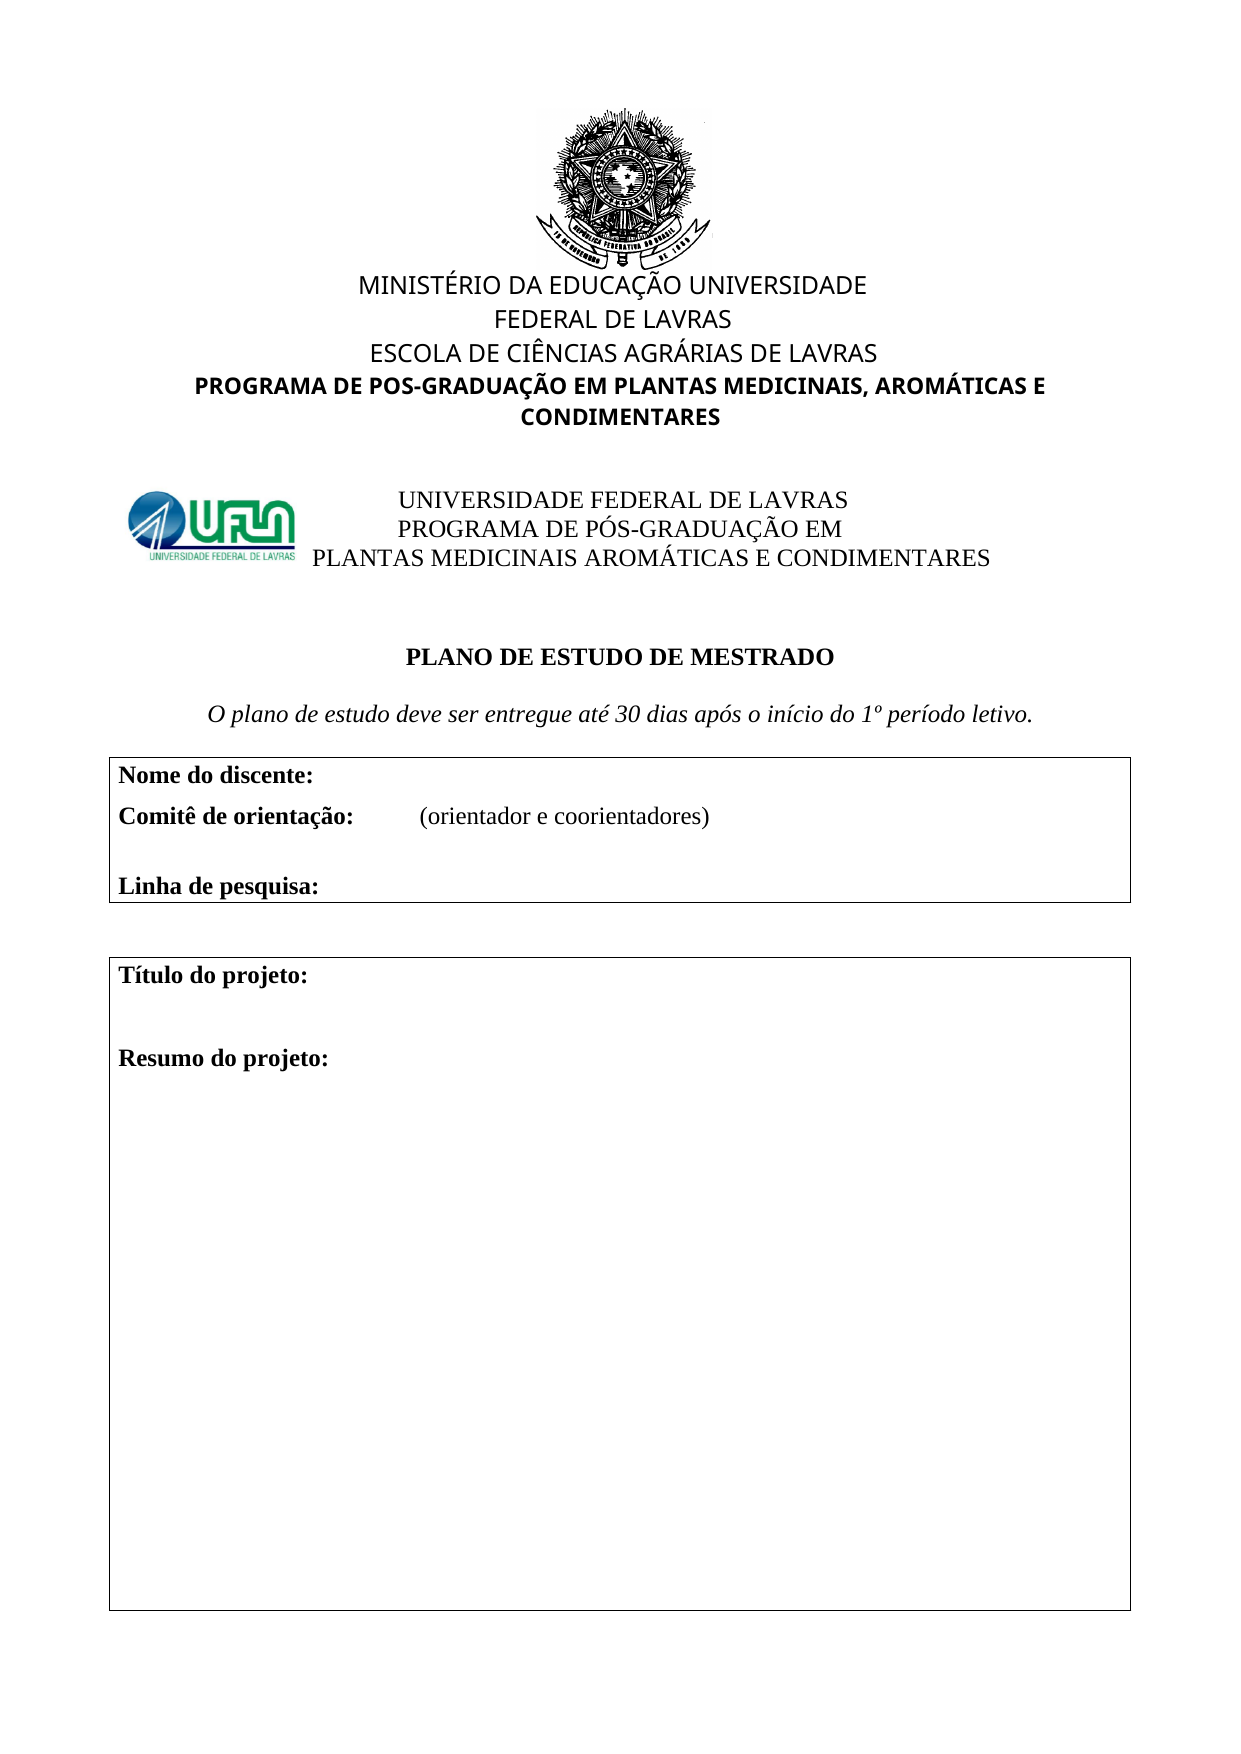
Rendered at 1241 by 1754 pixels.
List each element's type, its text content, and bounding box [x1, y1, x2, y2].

text Título do projeto: [110, 958, 1130, 989]
text O plano de estudo deve ser entregue até 30 dias após o início do 1º período letivo. [118, 699, 1122, 728]
text Linha de pesquisa: [110, 868, 1130, 902]
picture [118, 486, 303, 566]
text PLANTAS MEDICINAIS AROMÁTICAS E CONDIMENTARES [118, 543, 1122, 572]
text PROGRAMA DE PÓS-GRADUAÇÃO EM [303, 514, 1122, 543]
subtitle PLANO DE ESTUDO DE MESTRADO [118, 642, 1122, 671]
text UNIVERSIDADE FEDERAL DE LAVRAS [118, 485, 1122, 514]
picture [536, 108, 713, 270]
text Nome do discente: [110, 758, 1130, 789]
text Comitê de orientação: (orientador e coorientadores) [110, 798, 1130, 830]
text Resumo do projeto: [110, 1039, 1130, 1071]
